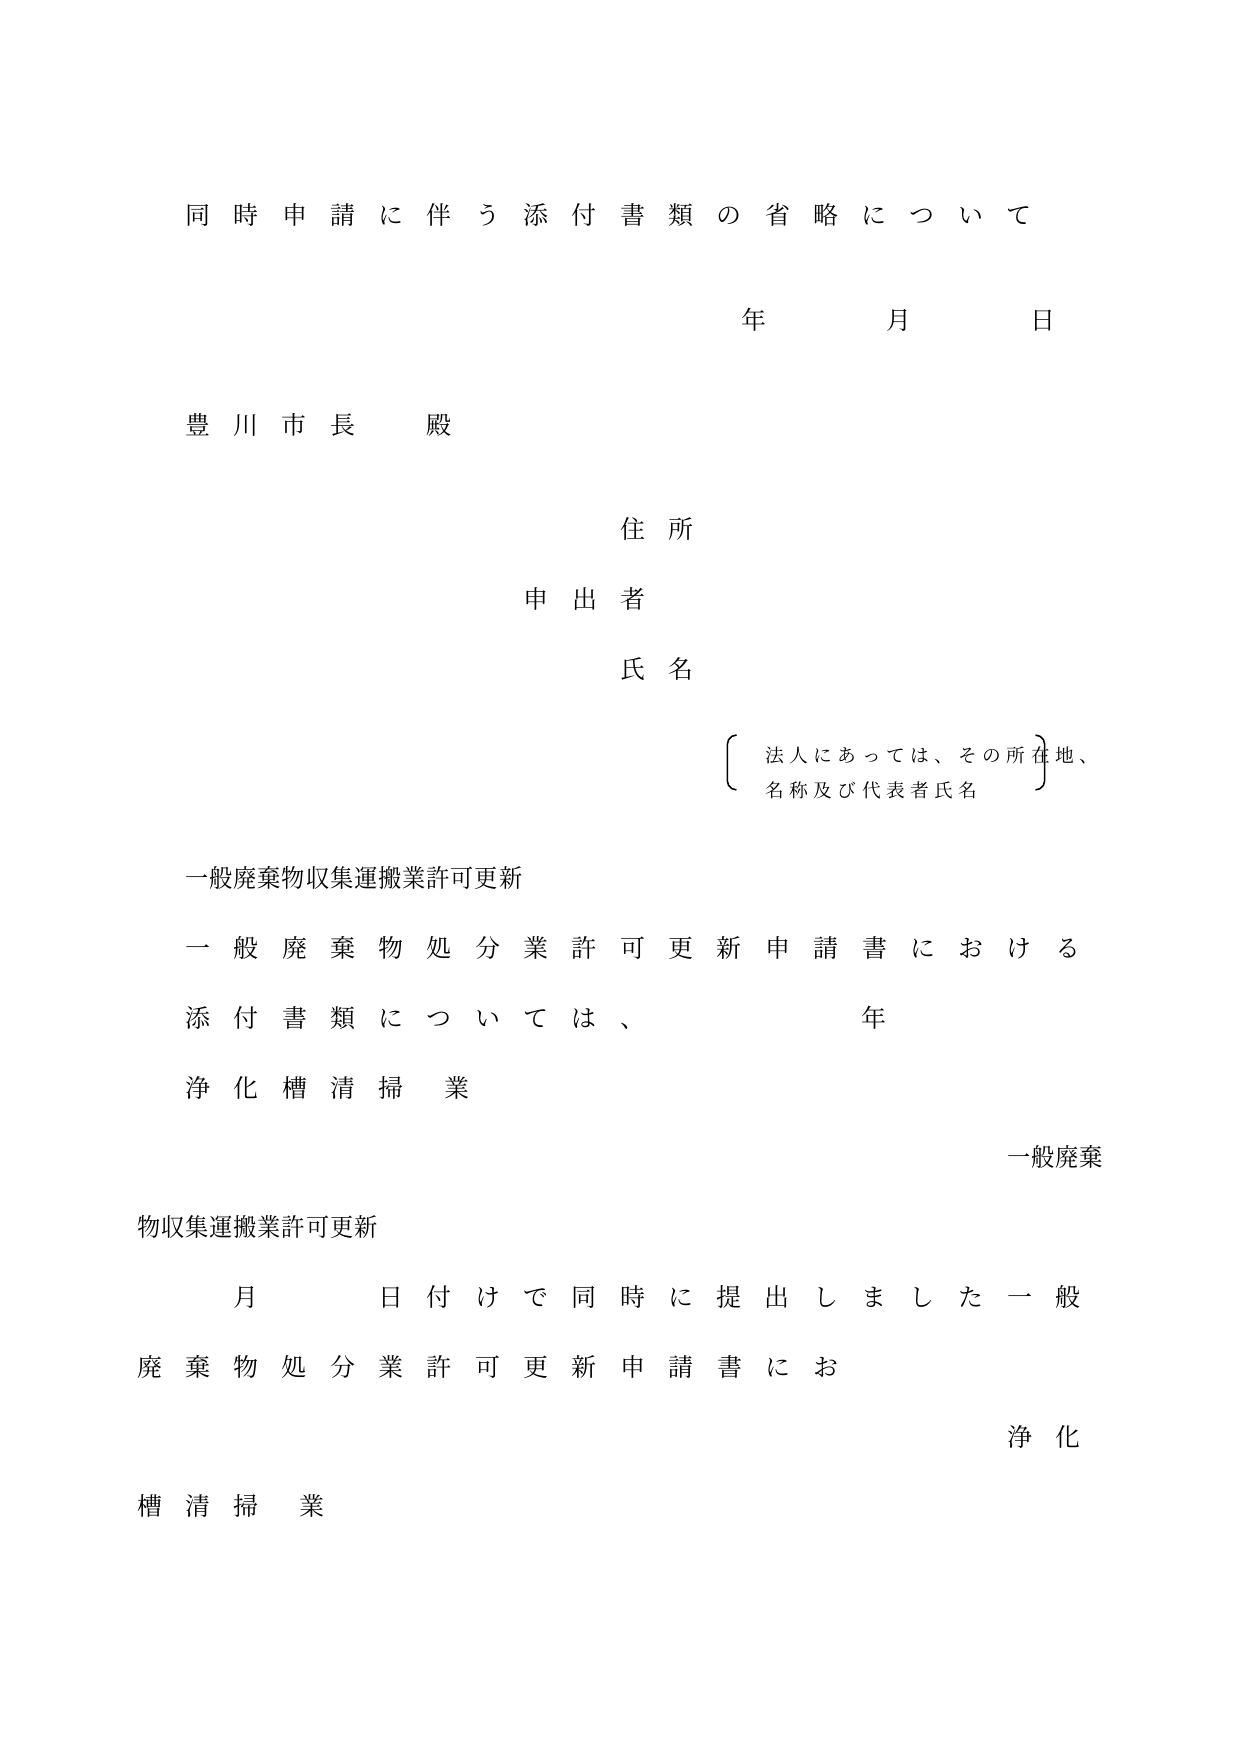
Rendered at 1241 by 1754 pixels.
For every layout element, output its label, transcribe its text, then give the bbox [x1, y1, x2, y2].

text 一般廃棄物収集運搬業許可更新 [137, 1121, 1103, 1261]
text 法人にあっては、その所在地、 [1043, 737, 1103, 772]
text 浄化槽清掃業 [137, 1051, 1103, 1121]
text 一般廃棄物処分業許可更新申請書における添付書類については、 年 [137, 912, 1103, 1051]
text 年 月 日 [137, 284, 1079, 353]
text 法人にあっては、その所在地、 [742, 737, 1043, 772]
text 豊川市長 殿 [137, 388, 1103, 458]
text 申出者 [500, 563, 1103, 633]
text 同時申請に伴う添付書類の省略について [137, 179, 1103, 249]
text 浄化槽清掃業 [137, 1400, 1103, 1540]
text 一般廃棄物収集運搬業許可更新 [137, 842, 1103, 912]
text 名称及び代表者氏名 [742, 772, 1103, 807]
text 月 日付けで同時に提出しました一般廃棄物処分業許可更新申請書にお [137, 1261, 1103, 1400]
text 住所 [597, 493, 1103, 563]
text 氏名 [597, 633, 1103, 702]
